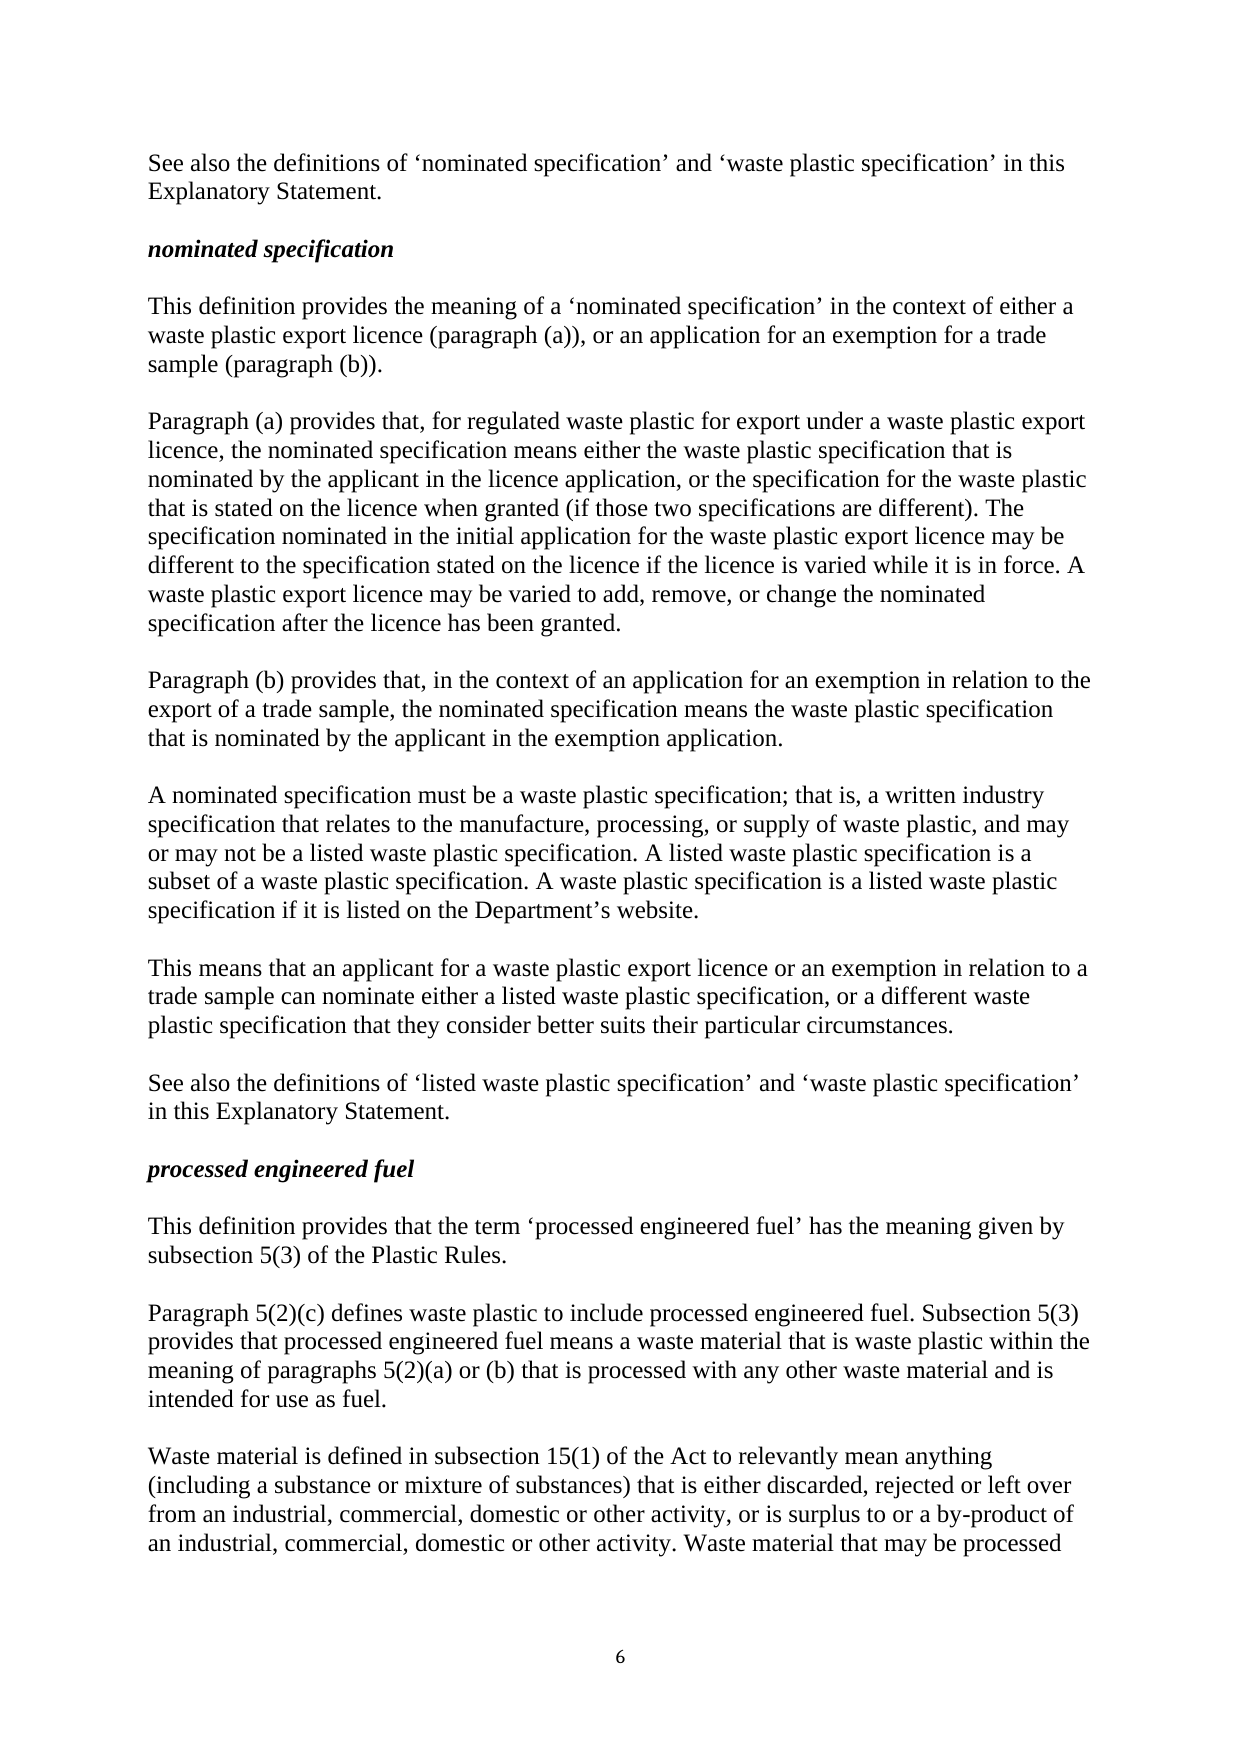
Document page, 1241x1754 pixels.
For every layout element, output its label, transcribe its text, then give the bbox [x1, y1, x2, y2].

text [148, 1441, 1092, 1556]
text This means that an applicant for a waste plastic export licence or an exemption in relation to a trade sample can nominate either a listed waste plastic specification, or a different waste plastic specification that they consider better suits their particular circumstances. [148, 953, 1092, 1039]
text See also the definitions of ‘nominated specification’ and ‘waste plastic specification’ in this Explanatory Statement. [148, 148, 1092, 205]
text This definition provides that the term ‘processed engineered fuel’ has the meaning given by subsection 5(3) of the Plastic Rules. [148, 1211, 1092, 1269]
text This definition provides the meaning of a ‘nominated specification’ in the context of either a waste plastic export licence (paragraph (a)), or an application for an exemption for a trade sample (paragraph (b)). [148, 291, 1092, 378]
text Paragraph 5(2)(c) defines waste plastic to include processed engineered fuel. Subsection 5(3) provides that processed engineered fuel means a waste material that is waste plastic within the meaning of paragraphs 5(2)(a) or (b) that is processed with any other waste material and is intended for use as fuel. [148, 1298, 1092, 1413]
text processed engineered fuel [148, 1154, 1092, 1183]
text See also the definitions of ‘listed waste plastic specification’ and ‘waste plastic specification’ in this Explanatory Statement. [148, 1068, 1092, 1125]
text A nominated specification must be a waste plastic specification; that is, a written industry specification that relates to the manufacture, processing, or supply of waste plastic, and may or may not be a listed waste plastic specification. A listed waste plastic specification is a subset of a waste plastic specification. A waste plastic specification is a listed waste plastic specification if it is listed on the Department’s website. [148, 780, 1092, 924]
text nominated specification [148, 234, 1092, 263]
text Paragraph (a) provides that, for regulated waste plastic for export under a waste plastic export licence, the nominated specification means either the waste plastic specification that is nominated by the applicant in the licence application, or the specification for the waste plastic that is stated on the licence when granted (if those two specifications are different). The specification nominated in the initial application for the waste plastic export licence may be different to the specification stated on the licence if the licence is varied while it is in force. A waste plastic export licence may be varied to add, remove, or change the nominated specification after the licence has been granted. [148, 406, 1092, 636]
text Paragraph (b) provides that, in the context of an application for an exemption in relation to the export of a trade sample, the nominated specification means the waste plastic specification that is nominated by the applicant in the exemption application. [148, 665, 1092, 751]
